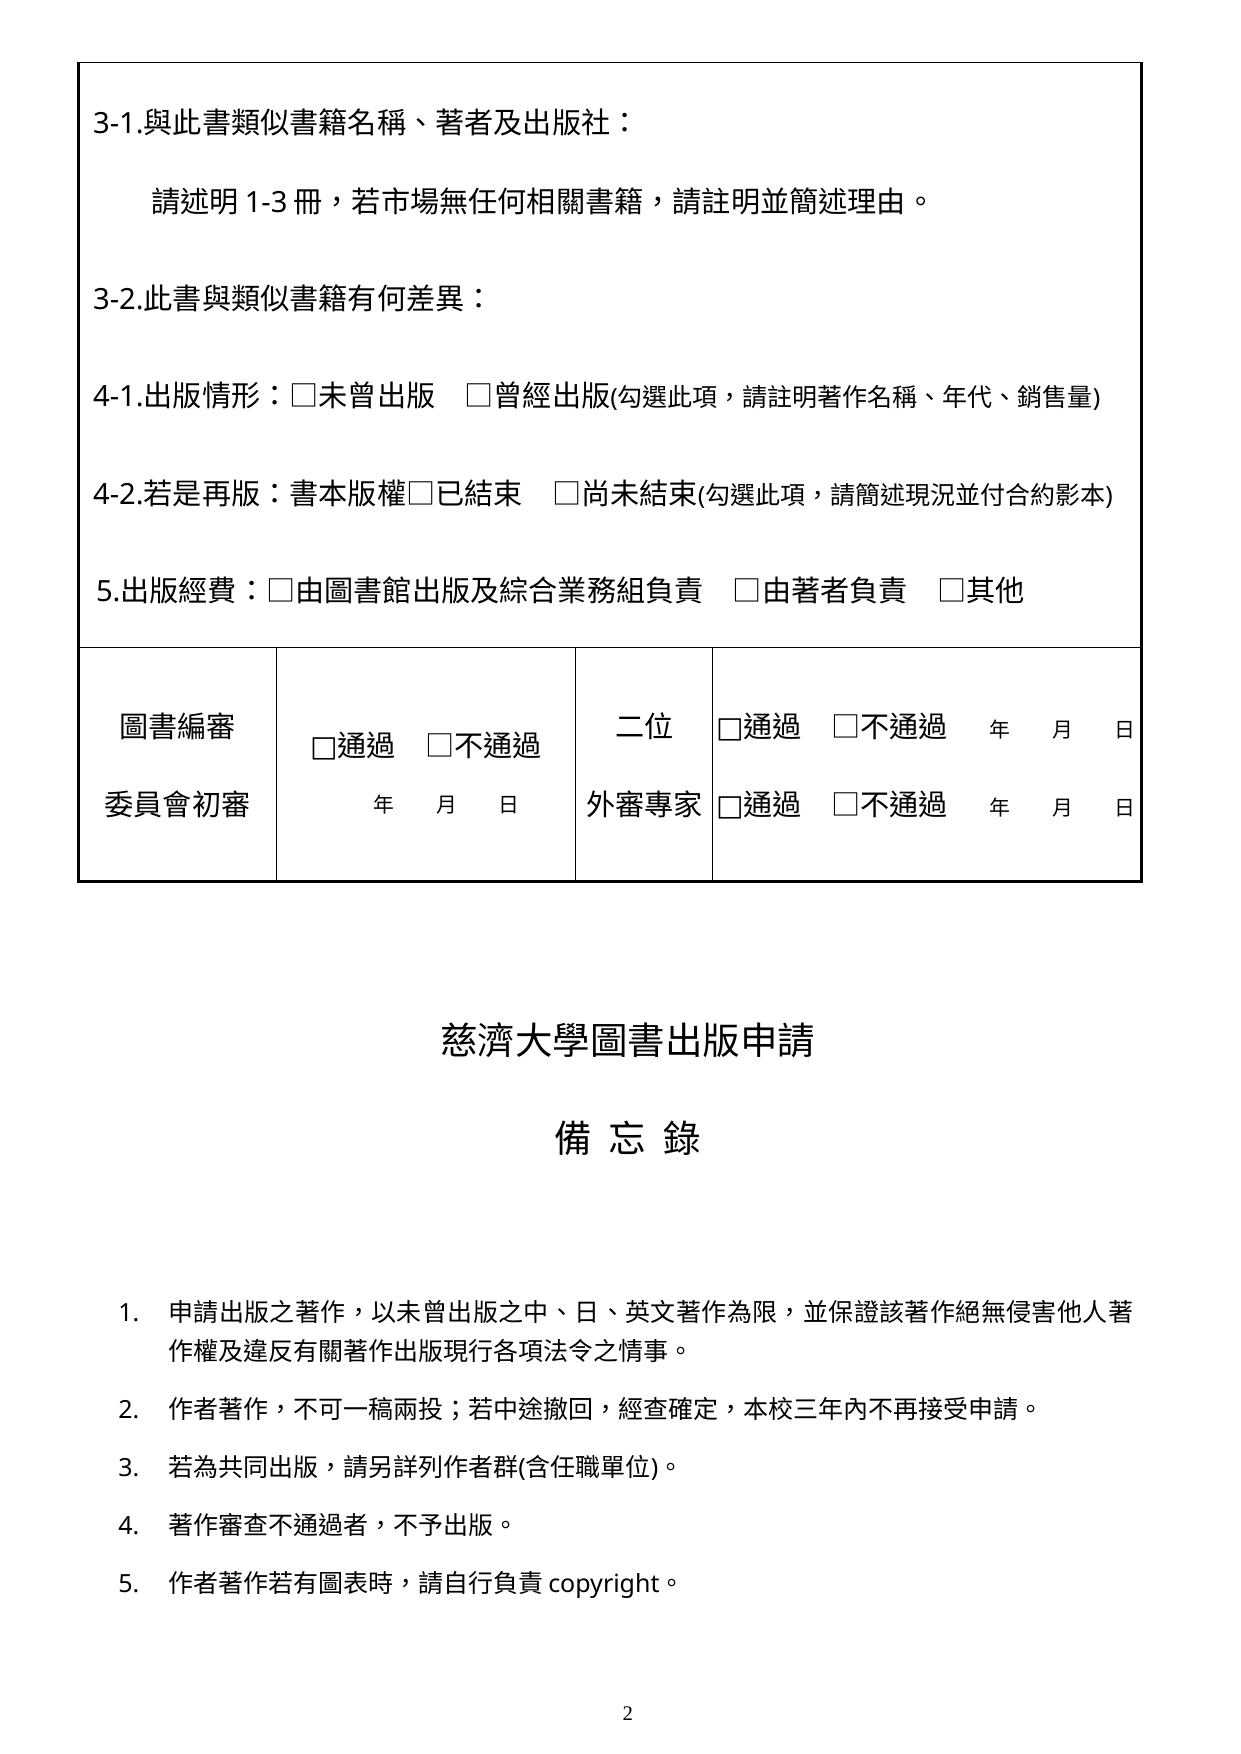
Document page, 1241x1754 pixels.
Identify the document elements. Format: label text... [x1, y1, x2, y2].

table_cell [80, 63, 1140, 647]
list 若為共同出版，請另詳列作者群(含任職單位)。 [118, 1446, 1137, 1486]
list 作者著作，不可一稿兩投；若中途撤回，經查確定，本校三年內不再接受申請。 [118, 1388, 1137, 1427]
list 申請出版之著作，以未曾出版之中、日、英文著作為限，並保證該著作絕無侵害他人著作權及違反有關著作出版現行各項法令之情事。 [118, 1291, 1137, 1369]
table_cell □通過 □不通過 年 月 日 [277, 648, 575, 880]
table_cell 二位 外審專家 [576, 648, 712, 880]
text 慈濟大學圖書出版申請 [118, 999, 1137, 1078]
list 著作審查不通過者，不予出版。 [118, 1504, 1137, 1543]
list 作者著作若有圖表時，請自行負責copyright。 [118, 1562, 1137, 1602]
text 備 忘 錄 [118, 1096, 1137, 1175]
table_cell 圖書編審 委員會初審 [80, 648, 276, 880]
table_cell □通過 □不通過 年 月 日 □通過 □不通過 年 月 日 [713, 648, 1140, 880]
